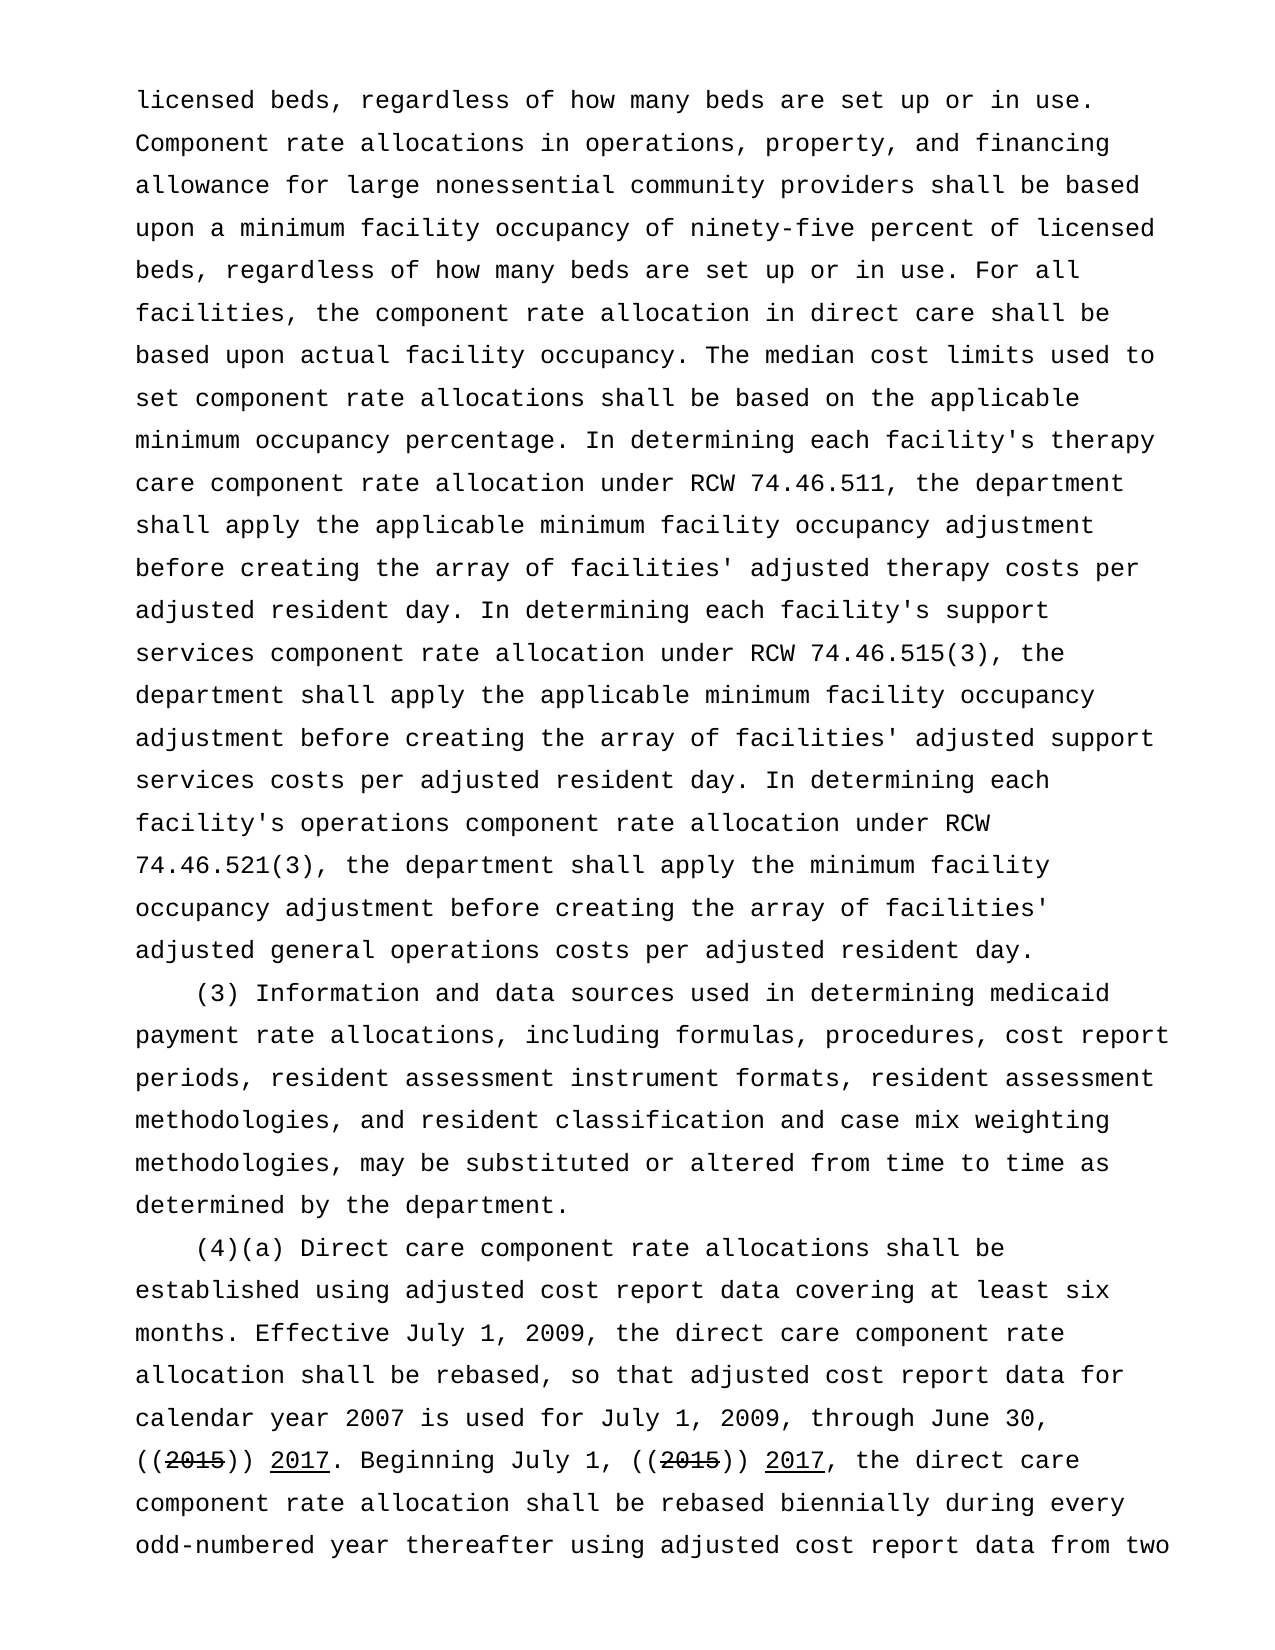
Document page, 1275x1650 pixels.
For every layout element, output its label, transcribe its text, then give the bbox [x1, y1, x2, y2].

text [135, 75, 1170, 967]
text (3) Information and data sources used in determining medicaid payment rate allocations, including formulas, procedures, cost report periods, resident assessment instrument formats, resident assessment methodologies, and resident classification and case mix weighting methodologies, may be substituted or altered from time to time as determined by the department. [135, 967, 1170, 1222]
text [135, 1222, 1170, 1562]
